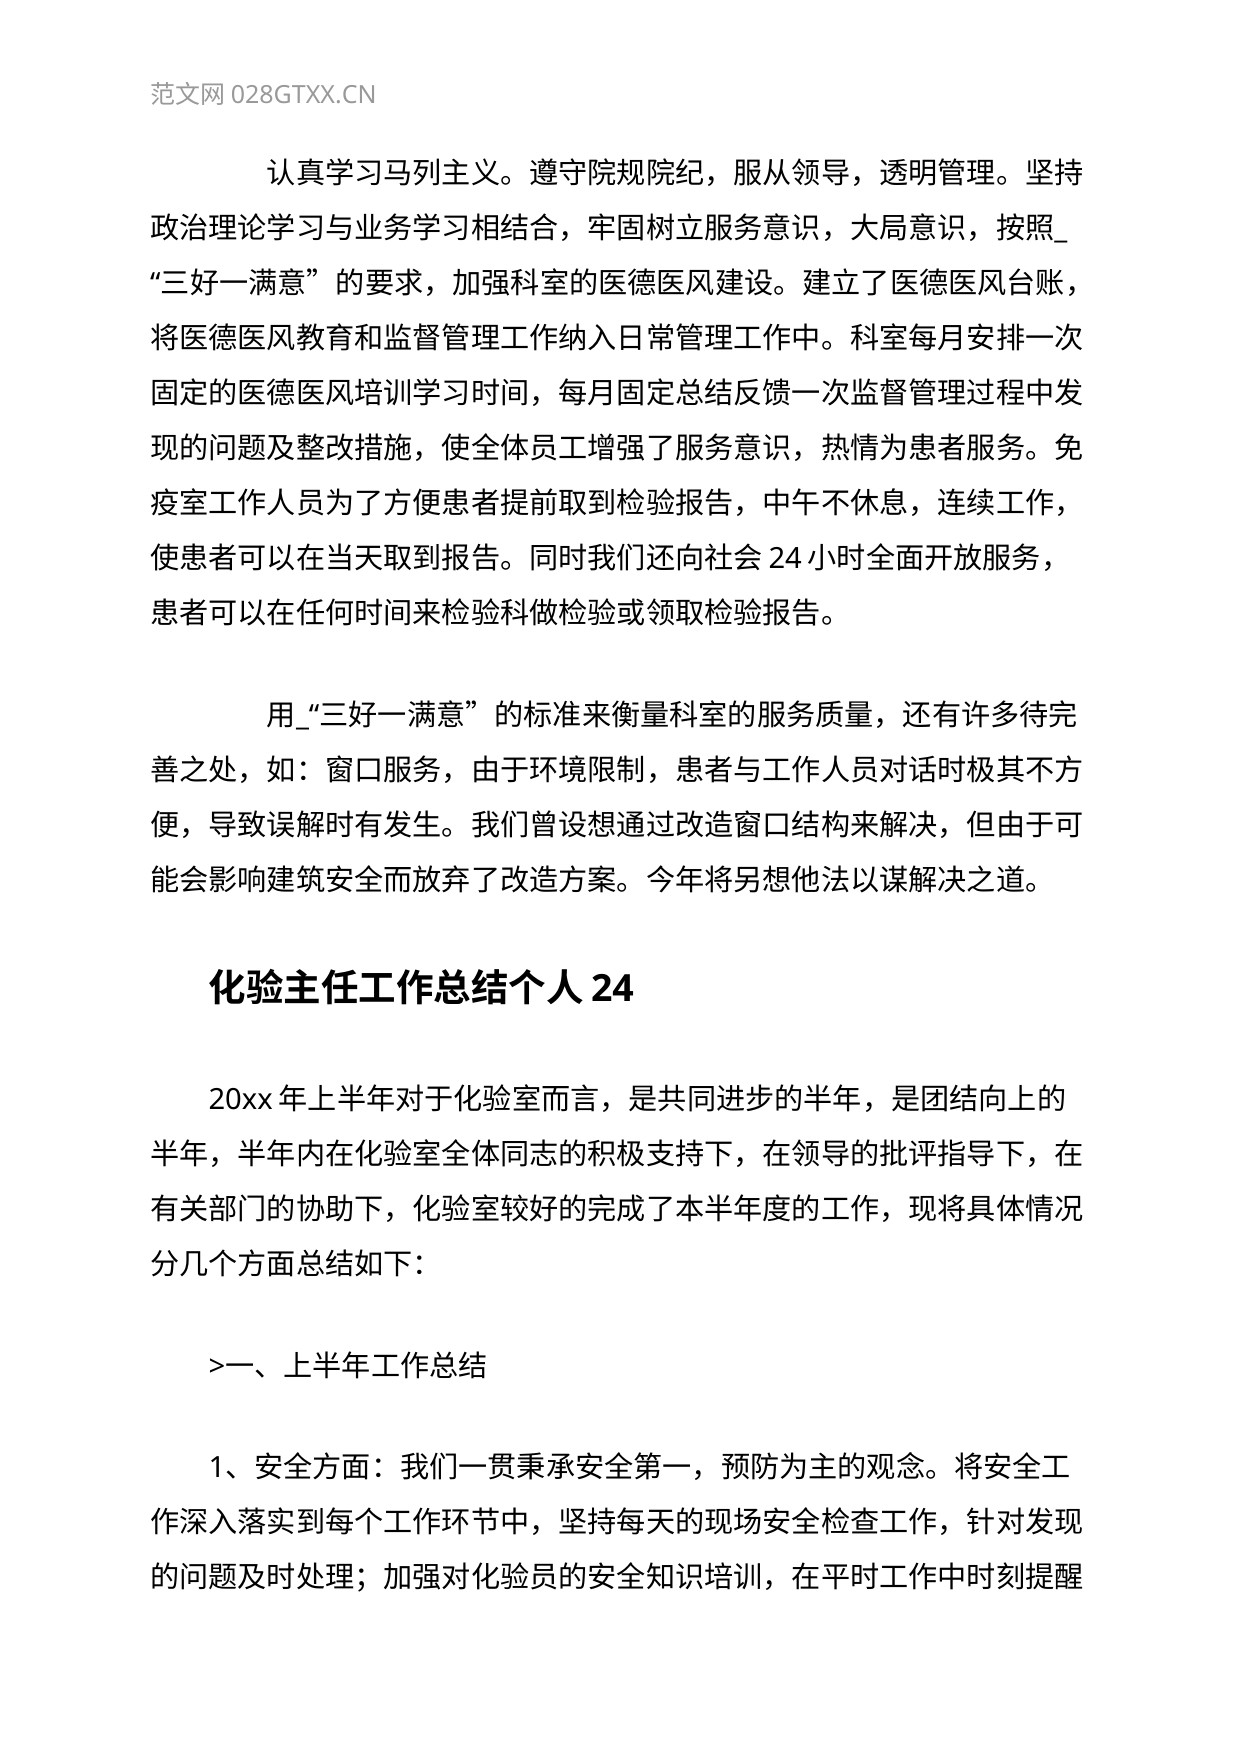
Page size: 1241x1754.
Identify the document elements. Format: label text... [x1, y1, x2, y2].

text 化验主任工作总结个人24 [150, 958, 1090, 1012]
text 20xx年上半年对于化验室而言，是共同进步的半年，是团结向上的半年，半年内在化验室全体同志的积极支持下，在领导的批评指导下，在有关部门的协助下，化验室较好的完成了本半年度的工作，现将具体情况分几个方面总结如下： [150, 1076, 1090, 1283]
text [150, 1444, 1090, 1596]
text 认真学习马列主义。遵守院规院纪，服从领导，透明管理。坚持政治理论学习与业务学习相结合，牢固树立服务意识，大局意识，按照_“三好一满意”的要求，加强科室的医德医风建设。建立了医德医风台账，将医德医风教育和监督管理工作纳入日常管理工作中。科室每月安排一次固定的医德医风培训学习时间，每月固定总结反馈一次监督管理过程中发现的问题及整改措施，使全体员工增强了服务意识，热情为患者服务。免疫室工作人员为了方便患者提前取到检验报告，中午不休息，连续工作，使患者可以在当天取到报告。同时我们还向社会24小时全面开放服务，患者可以在任何时间来检验科做检验或领取检验报告。 [150, 150, 1090, 632]
text 用_“三好一满意”的标准来衡量科室的服务质量，还有许多待完善之处，如：窗口服务，由于环境限制，患者与工作人员对话时极其不方便，导致误解时有发生。我们曾设想通过改造窗口结构来解决，但由于可能会影响建筑安全而放弃了改造方案。今年将另想他法以谋解决之道。 [150, 691, 1090, 898]
text >一、上半年工作总结 [150, 1342, 1090, 1384]
